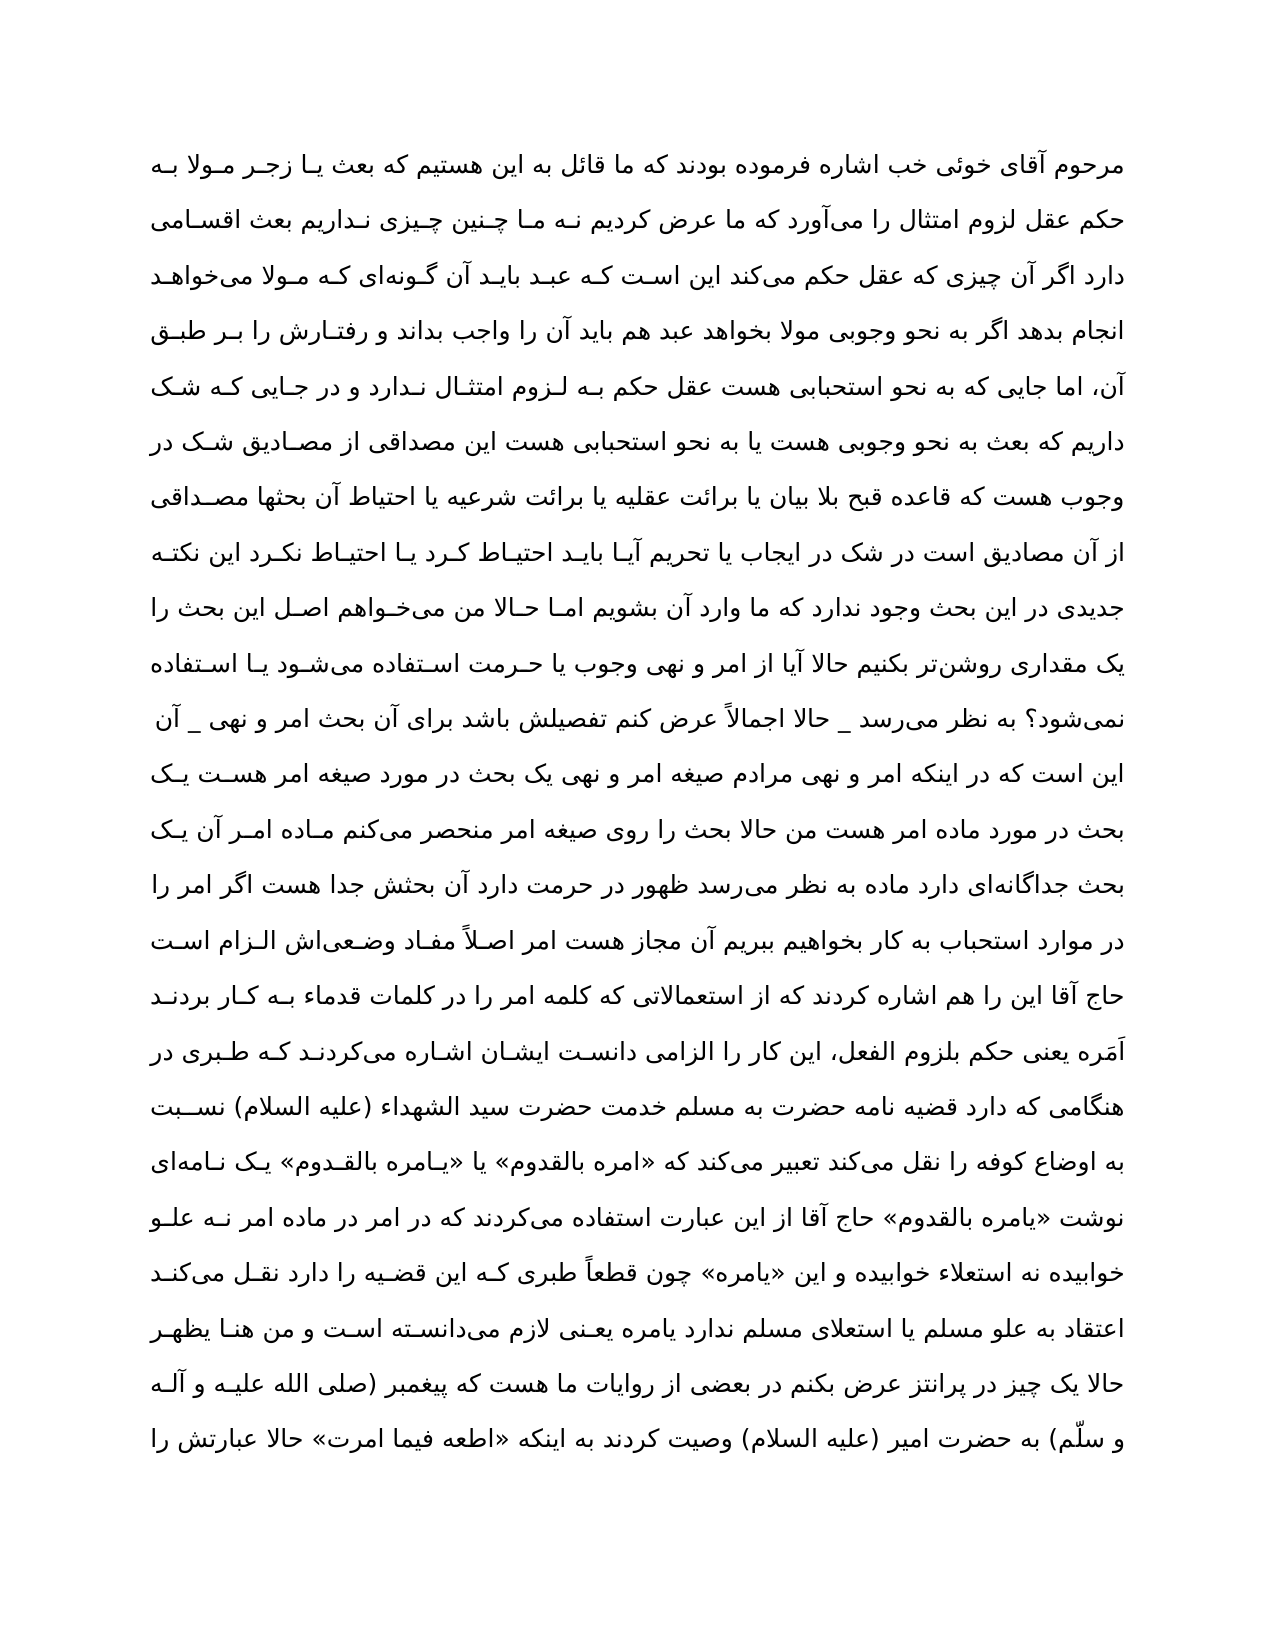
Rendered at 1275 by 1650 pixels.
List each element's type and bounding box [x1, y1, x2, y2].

text [150, 150, 1125, 733]
text [150, 759, 1125, 1454]
